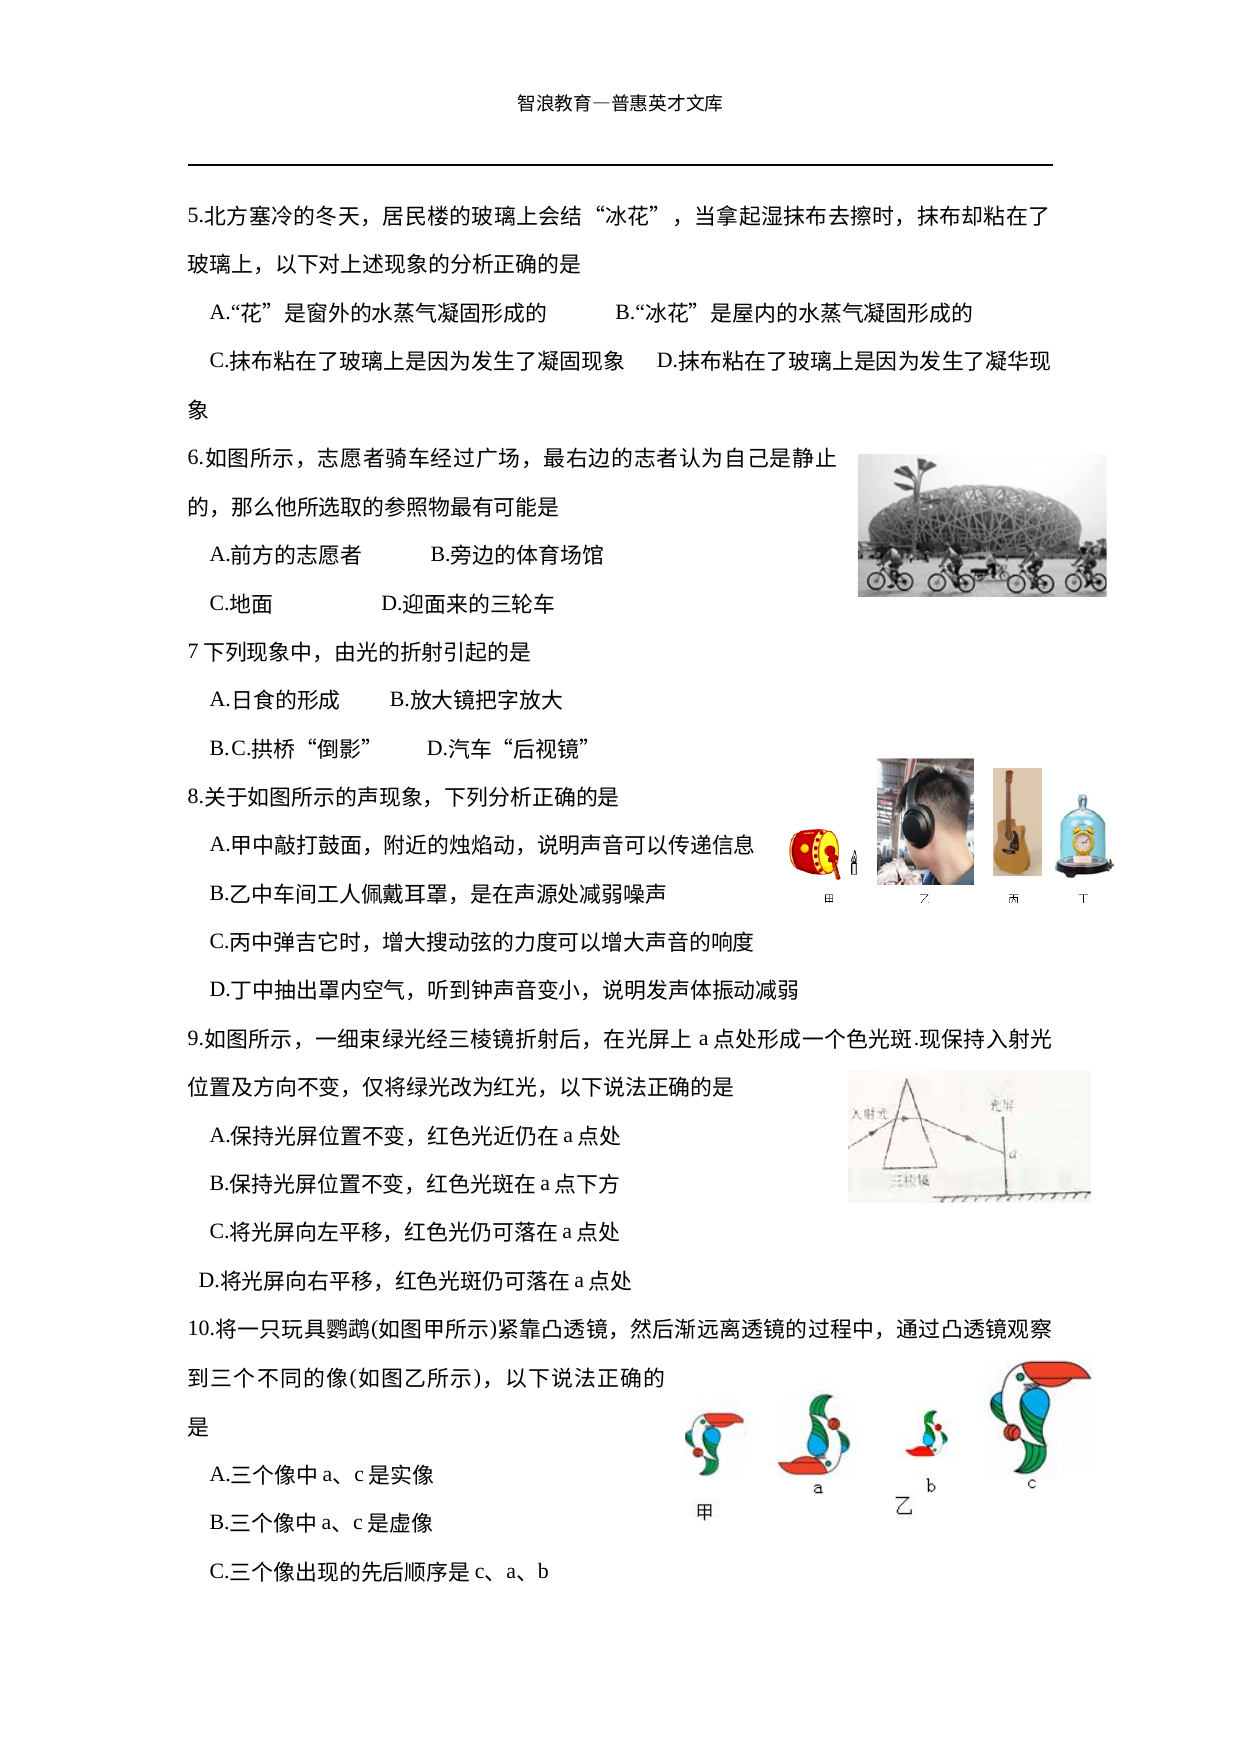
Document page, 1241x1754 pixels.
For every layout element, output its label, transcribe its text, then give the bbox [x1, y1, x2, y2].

text A.甲中敲打鼓面，附近的烛焰动，说明声音可以传递信息 [187, 828, 785, 860]
text D.丁中抽出罩内空气，听到钟声音变小，说明发声体振动减弱 [187, 973, 1053, 1005]
picture [785, 755, 1114, 902]
list 日食的形成 B.放大镜把字放大 [187, 683, 1053, 715]
list C.拱桥“倒影” D.汽车“后视镜” [187, 731, 1053, 764]
text 6.如图所示，志愿者骑车经过广场，最右边的志者认为自己是静止的，那么他所选取的参照物最有可能是 [187, 441, 1053, 522]
text 5.北方塞冷的冬天，居民楼的玻璃上会结“冰花”，当拿起湿抹布去擦时，抹布却粘在了玻璃上，以下对上述现象的分析正确的是 [187, 198, 1053, 279]
text A.前方的志愿者 B.旁边的体育场馆 [187, 538, 856, 570]
text A.甲中敲打鼓面，附近的烛焰动，说明声音可以传递信息 [847, 1070, 1092, 1203]
text D.将光屏向右平移，红色光斑仍可落在a点处 [187, 1263, 1053, 1296]
text C.抹布粘在了玻璃上是因为发生了凝固现象 D.抹布粘在了玻璃上是因为发生了凝华现象 [187, 344, 1053, 425]
text 7下列现象中，由光的折射引起的是 [187, 634, 1053, 667]
text 10.将一只玩具鹦鹉(如图甲所示)紧靠凸透镜，然后渐远离透镜的过程中，通过凸透镜观察到三个不同的像(如图乙所示)，以下说法正确的是 [187, 1312, 1053, 1442]
text C.将光屏向左平移，红色光仍可落在a点处 [187, 1215, 1053, 1247]
text A.“花”是窗外的水蒸气凝固形成的 B.“冰花”是屋内的水蒸气凝固形成的 [187, 295, 1053, 328]
text 8.关于如图所示的声现象，下列分析正确的是 [187, 779, 785, 812]
picture [856, 454, 1107, 595]
text B.乙中车间工人佩戴耳罩，是在声源处减弱噪声 [187, 876, 1053, 909]
text C.地面 D.迎面来的三轮车 [187, 586, 1053, 619]
text B.保持光屏位置不变，红色光斑在a点下方 [187, 1167, 847, 1199]
text B.三个像中a、c是虚像 [187, 1506, 1053, 1538]
text A.三个像中a、c是实像 [187, 1457, 683, 1490]
text A.保持光屏位置不变，红色光近仍在a点处 [187, 1118, 847, 1151]
text C.三个像出现的先后顺序是c、a、b [187, 1554, 1053, 1587]
text 9.如图所示，一细束绿光经三棱镜折射后，在光屏上a点处形成一个色光斑.现保持入射光位置及方向不变，仅将绿光改为红光，以下说法正确的是 [187, 1021, 1053, 1102]
text C.丙中弹吉它时，增大搜动弦的力度可以增大声音的响度 [187, 924, 1053, 957]
picture [683, 1357, 1093, 1519]
